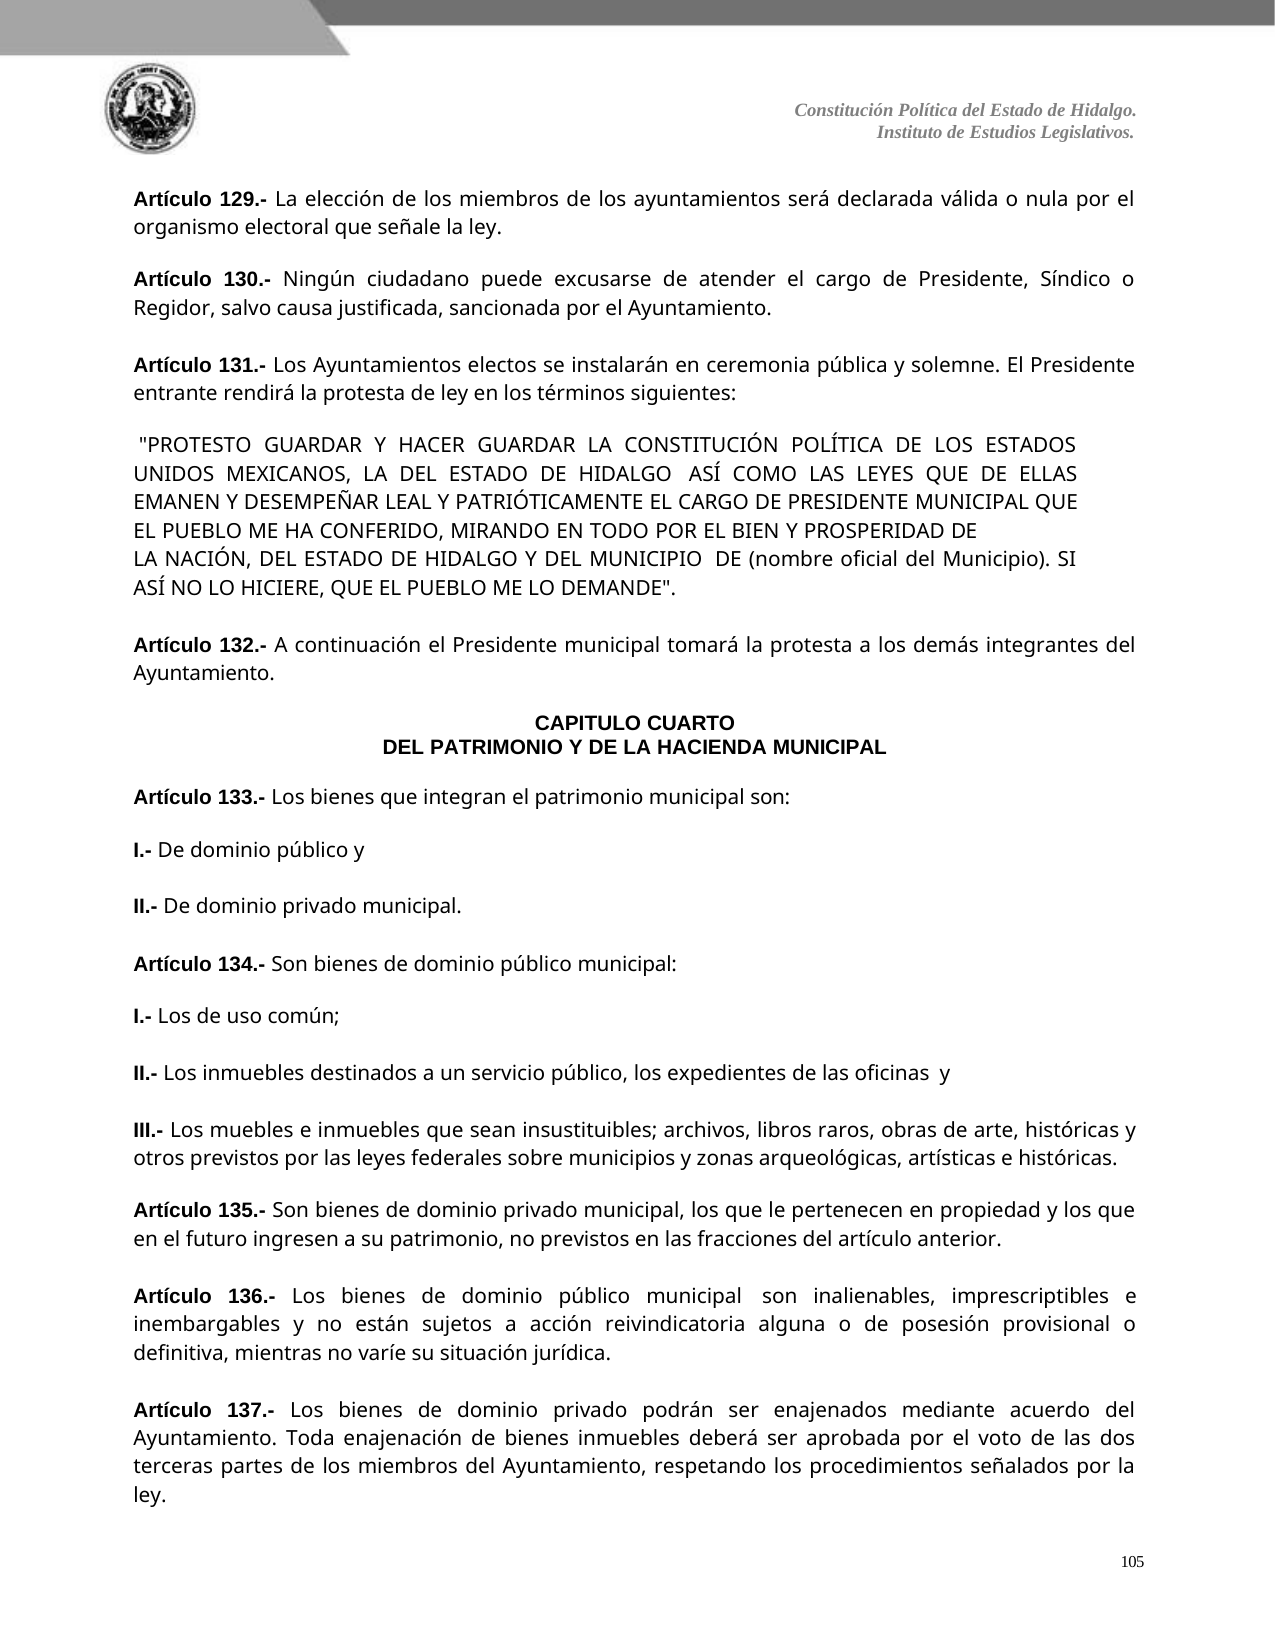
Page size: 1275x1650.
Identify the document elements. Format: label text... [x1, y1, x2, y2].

text II.- De dominio privado municipal. [133, 892, 1148, 920]
text Artículo 132.- A continuación el Presidente municipal tomará la protesta a los demás integrantes del Ayuntamiento. [133, 630, 1137, 687]
text III.- Los muebles e inmuebles que sean insustituibles; archivos, libros raros, obras de arte, históricas y otros previstos por las leyes federales sobre municipios y zonas arqueológicas, artísticas e históricas. [133, 1115, 1137, 1172]
text Artículo 130.- Ningún ciudadano puede excusarse de atender el cargo de Presidente, Síndico o Regidor, salvo causa justificada, sancionada por el Ayuntamiento. [133, 264, 1136, 321]
text Artículo 135.- Son bienes de dominio privado municipal, los que le pertenecen en propiedad y los que en el futuro ingresen a su patrimonio, no previstos en las fracciones del artículo anterior. [133, 1196, 1136, 1252]
text Artículo 133.- Los bienes que integran el patrimonio municipal son: [133, 782, 1148, 811]
text "PROTESTO GUARDAR Y HACER GUARDAR LA CONSTITUCIÓN POLÍTICA DE LOS ESTADOS UNIDOS MEXICANOS, LA DEL ESTADO DE HIDALGO ASÍ COMO LAS LEYES QUE DE ELLAS EMANEN Y DESEMPEÑAR LEAL Y PATRIÓTICAMENTE EL CARGO DE PRESIDENTE MUNICIPAL QUE EL PUEBLO ME HA CONFERIDO, MIRANDO EN TODO POR EL BIEN Y PROSPERIDAD DE [133, 431, 1078, 544]
text Artículo 131.- Los Ayuntamientos electos se instalarán en ceremonia pública y solemne. El Presidente entrante rendirá la protesta de ley en los términos siguientes: [133, 350, 1136, 407]
text CAPITULO CUARTO [407, 710, 862, 734]
text Artículo 129.- La elección de los miembros de los ayuntamientos será declarada válida o nula por el organismo electoral que señale la ley. [133, 184, 1136, 241]
text Artículo 137.- Los bienes de dominio privado podrán ser enajenados mediante acuerdo del Ayuntamiento. Toda enajenación de bienes inmuebles deberá ser aprobada por el voto de las dos terceras partes de los miembros del Ayuntamiento, respetando los procedimientos señalados por la ley. [133, 1395, 1136, 1508]
text Artículo 134.- Son bienes de dominio público municipal: [133, 949, 1148, 977]
text DEL PATRIMONIO Y DE LA HACIENDA MUNICIPAL [332, 734, 937, 758]
text II.- Los inmuebles destinados a un servicio público, los expedientes de las oficinas y [133, 1058, 1148, 1086]
text I.- Los de uso común; [133, 1001, 1148, 1029]
text Artículo 136.- Los bienes de dominio público municipal son inalienables, imprescriptibles e inembargables y no están sujetos a acción reivindicatoria alguna o de posesión provisional o definitiva, mientras no varíe su situación jurídica. [133, 1281, 1137, 1366]
picture [0, 0, 1275, 155]
text LA NACIÓN, DEL ESTADO DE HIDALGO Y DEL MUNICIPIO DE (nombre oficial del Municipio). SI ASÍ NO LO HICIERE, QUE EL PUEBLO ME LO DEMANDE". [133, 544, 1077, 601]
text I.- De dominio público y [133, 835, 1148, 863]
